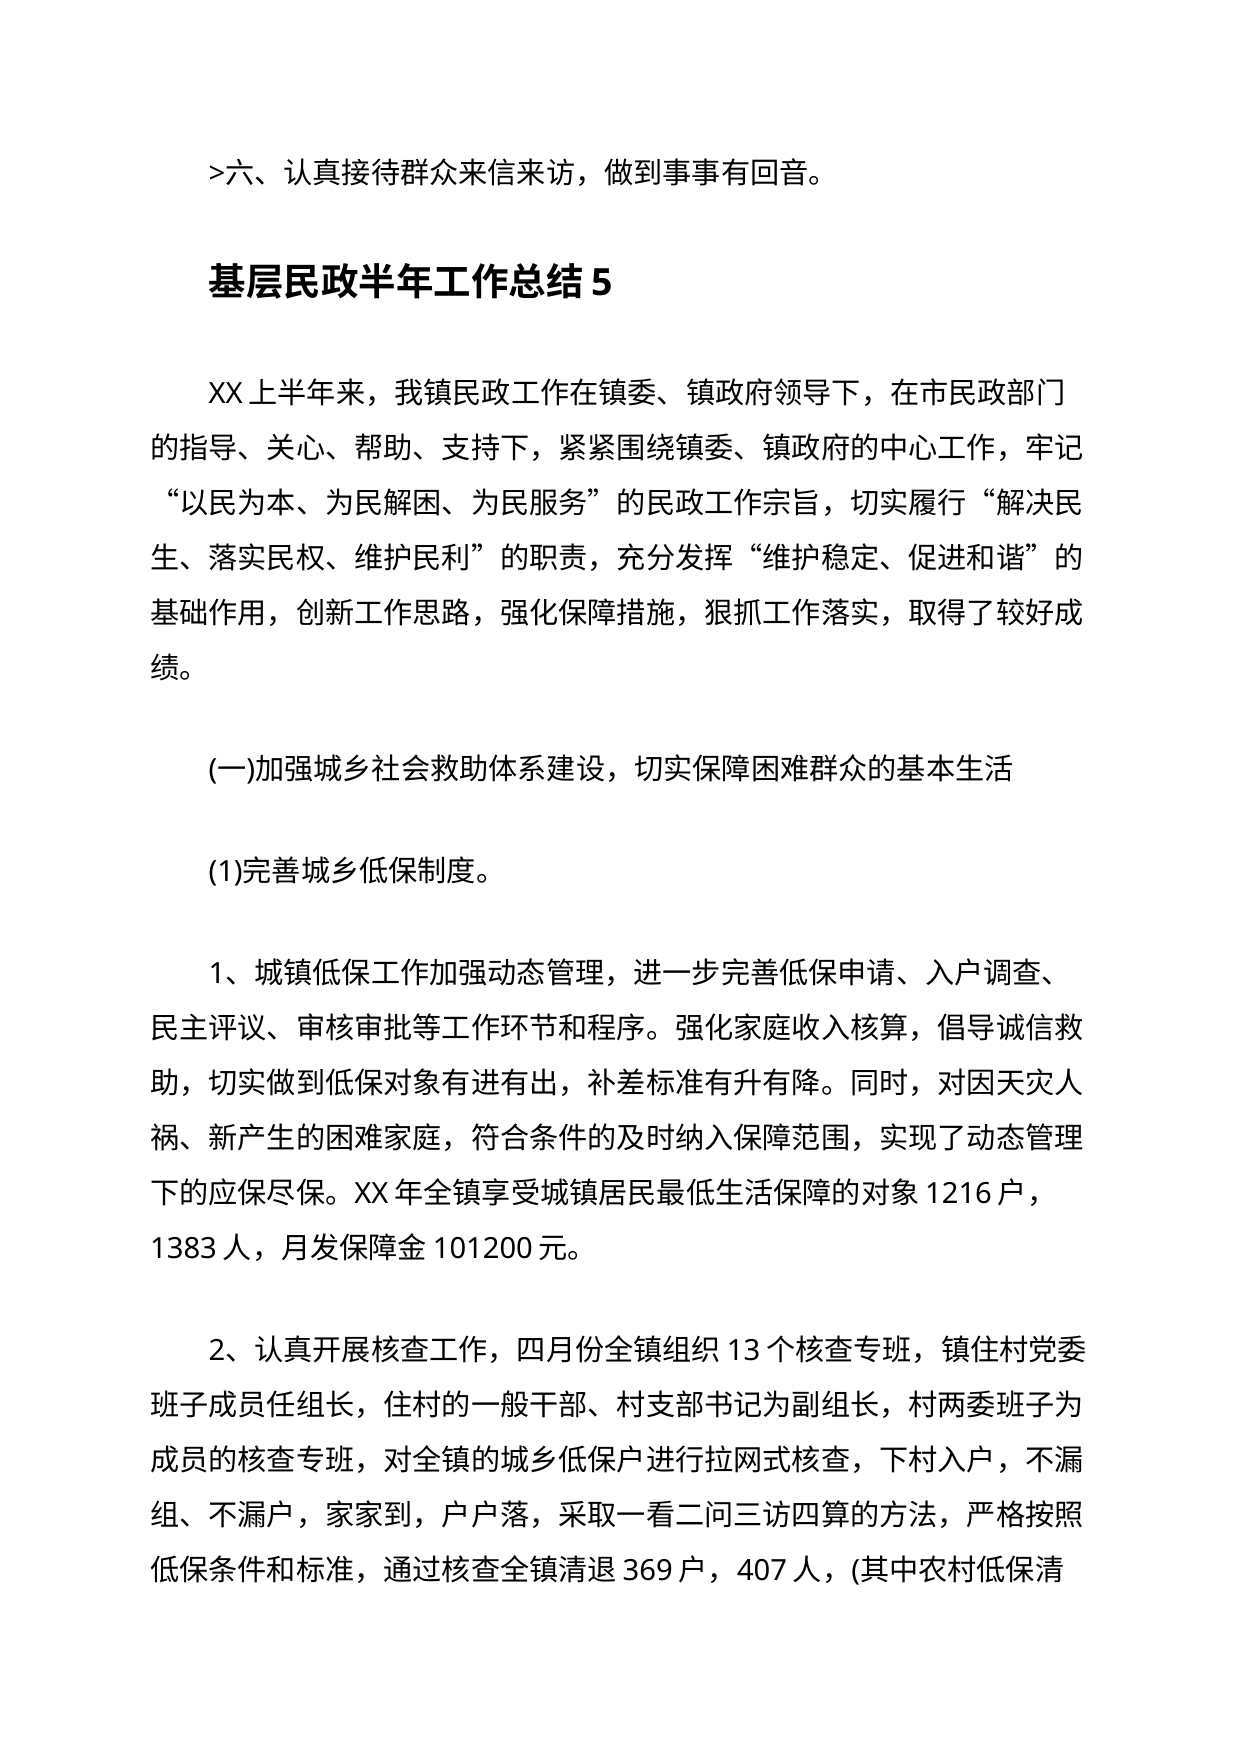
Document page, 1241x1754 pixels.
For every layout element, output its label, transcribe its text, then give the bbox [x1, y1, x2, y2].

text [150, 1327, 1090, 1589]
text (1)完善城乡低保制度。 [150, 848, 1090, 890]
text >六、认真接待群众来信来访，做到事事有回音。 [150, 150, 1090, 192]
text 基层民政半年工作总结5 [150, 252, 1090, 306]
text XX上半年来，我镇民政工作在镇委、镇政府领导下，在市民政部门的指导、关心、帮助、支持下，紧紧围绕镇委、镇政府的中心工作，牢记“以民为本、为民解困、为民服务”的民政工作宗旨，切实履行“解决民生、落实民权、维护民利”的职责，充分发挥“维护稳定、促进和谐”的基础作用，创新工作思路，强化保障措施，狠抓工作落实，取得了较好成绩。 [150, 369, 1090, 686]
text 1、城镇低保工作加强动态管理，进一步完善低保申请、入户调查、民主评议、审核审批等工作环节和程序。强化家庭收入核算，倡导诚信救助，切实做到低保对象有进有出，补差标准有升有降。同时，对因天灾人祸、新产生的困难家庭，符合条件的及时纳入保障范围，实现了动态管理下的应保尽保。XX年全镇享受城镇居民最低生活保障的对象1216户，1383人，月发保障金101200元。 [150, 950, 1090, 1267]
text (一)加强城乡社会救助体系建设，切实保障困难群众的基本生活 [150, 746, 1090, 788]
